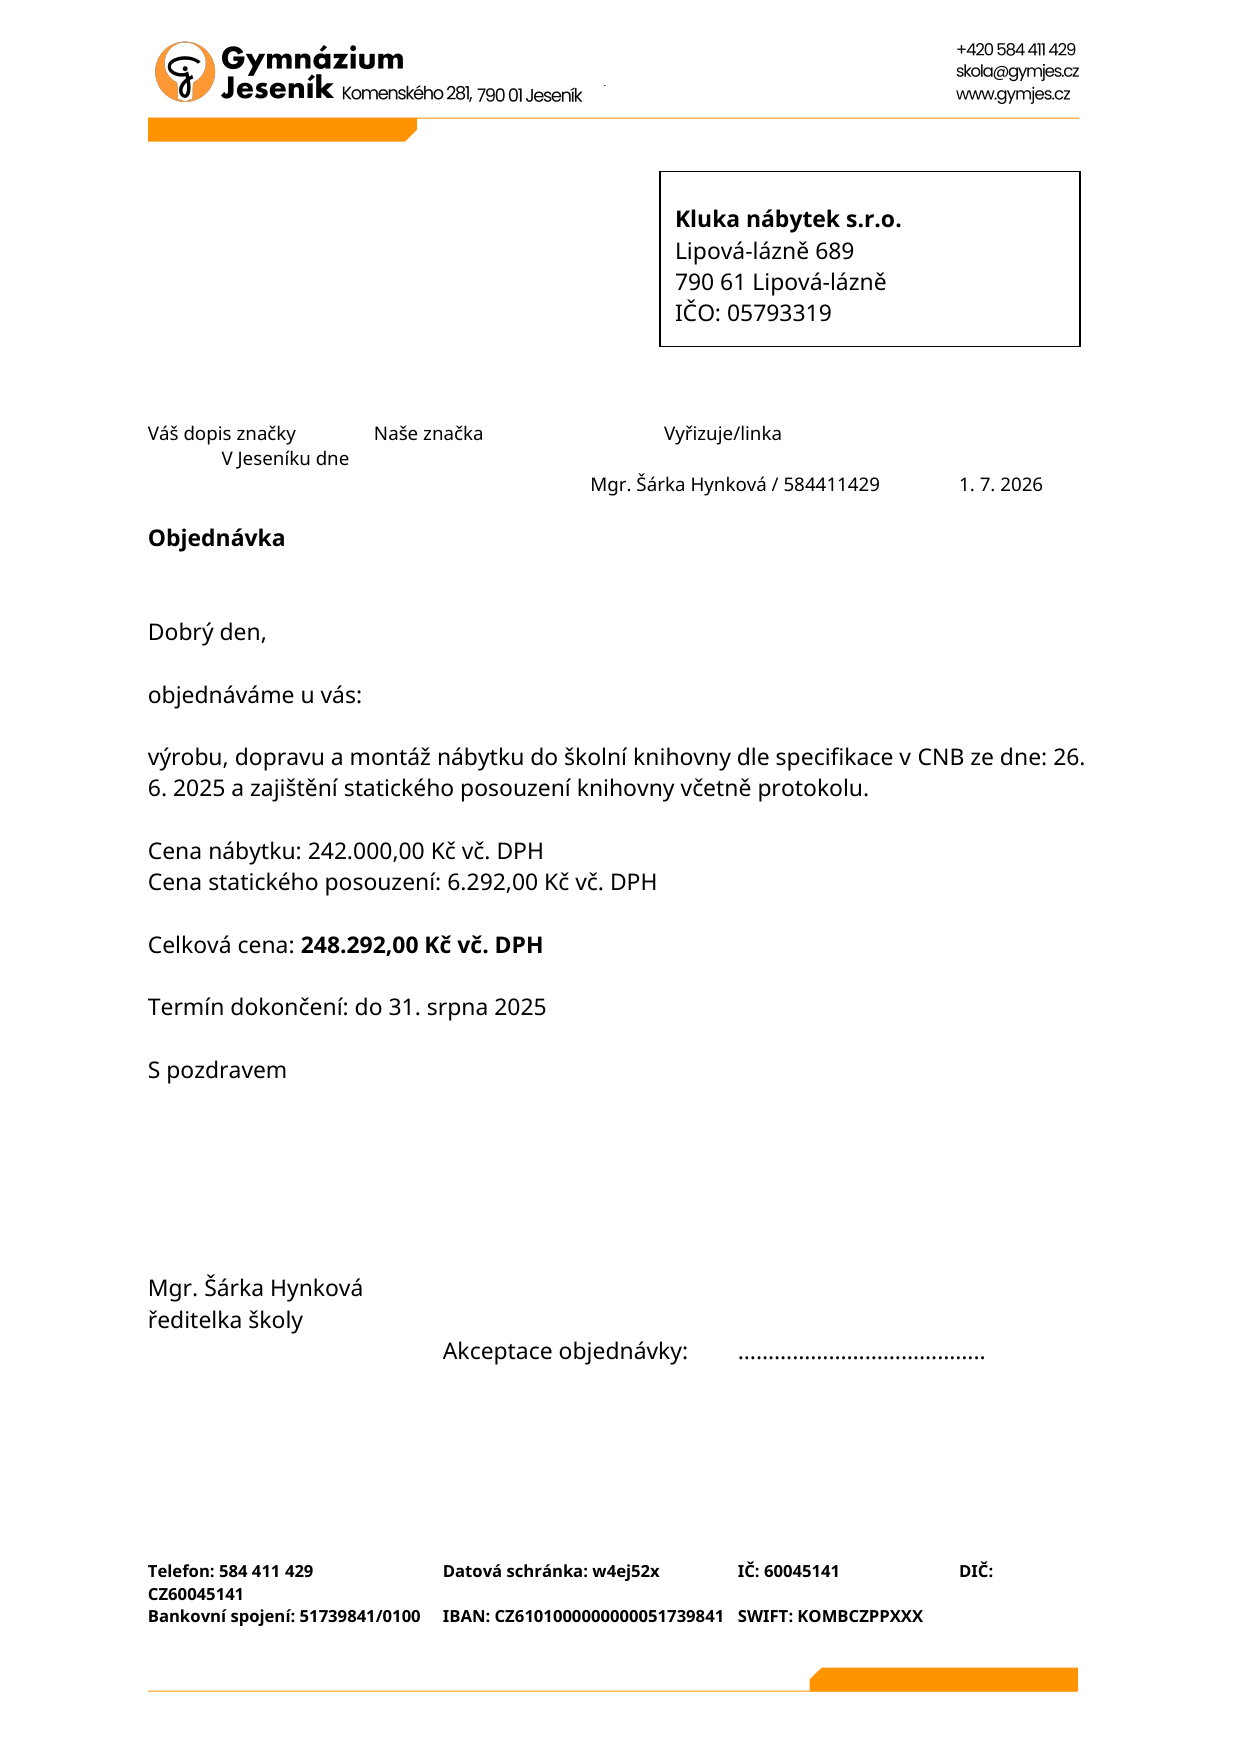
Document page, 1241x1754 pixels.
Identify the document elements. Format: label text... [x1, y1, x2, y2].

text Objednávka [148, 522, 1093, 553]
text ředitelka školy [148, 1303, 1093, 1335]
picture [150, 34, 408, 112]
text Váš dopis značky Naše značka Vyřizuje/linka V Jeseníku dne [148, 420, 1093, 471]
text Cena statického posouzení: 6.292,00 Kč vč. DPH [148, 866, 1093, 897]
text Dobrý den, [148, 616, 1093, 647]
text Celková cena: 248.292,00 Kč vč. DPH [148, 928, 1093, 960]
text Mgr. Šárka Hynková [148, 1272, 1093, 1303]
text Akceptace objednávky: ………………………………….. [148, 1335, 1093, 1366]
text Mgr. Šárka Hynková / 584411429 1. 7. 2026 [148, 471, 1093, 497]
text Termín dokončení: do 31. srpna 2025 [148, 991, 1093, 1022]
text objednáváme u vás: [148, 678, 1093, 710]
text výrobu, dopravu a montáž nábytku do školní knihovny dle specifikace v CNB ze dne: 26. 6. 2025 a zajištění statického posouzení knihovny včetně protokolu. [148, 741, 1093, 803]
text Cena nábytku: 242.000,00 Kč vč. DPH [148, 835, 1093, 866]
text S pozdravem [148, 1053, 1093, 1085]
